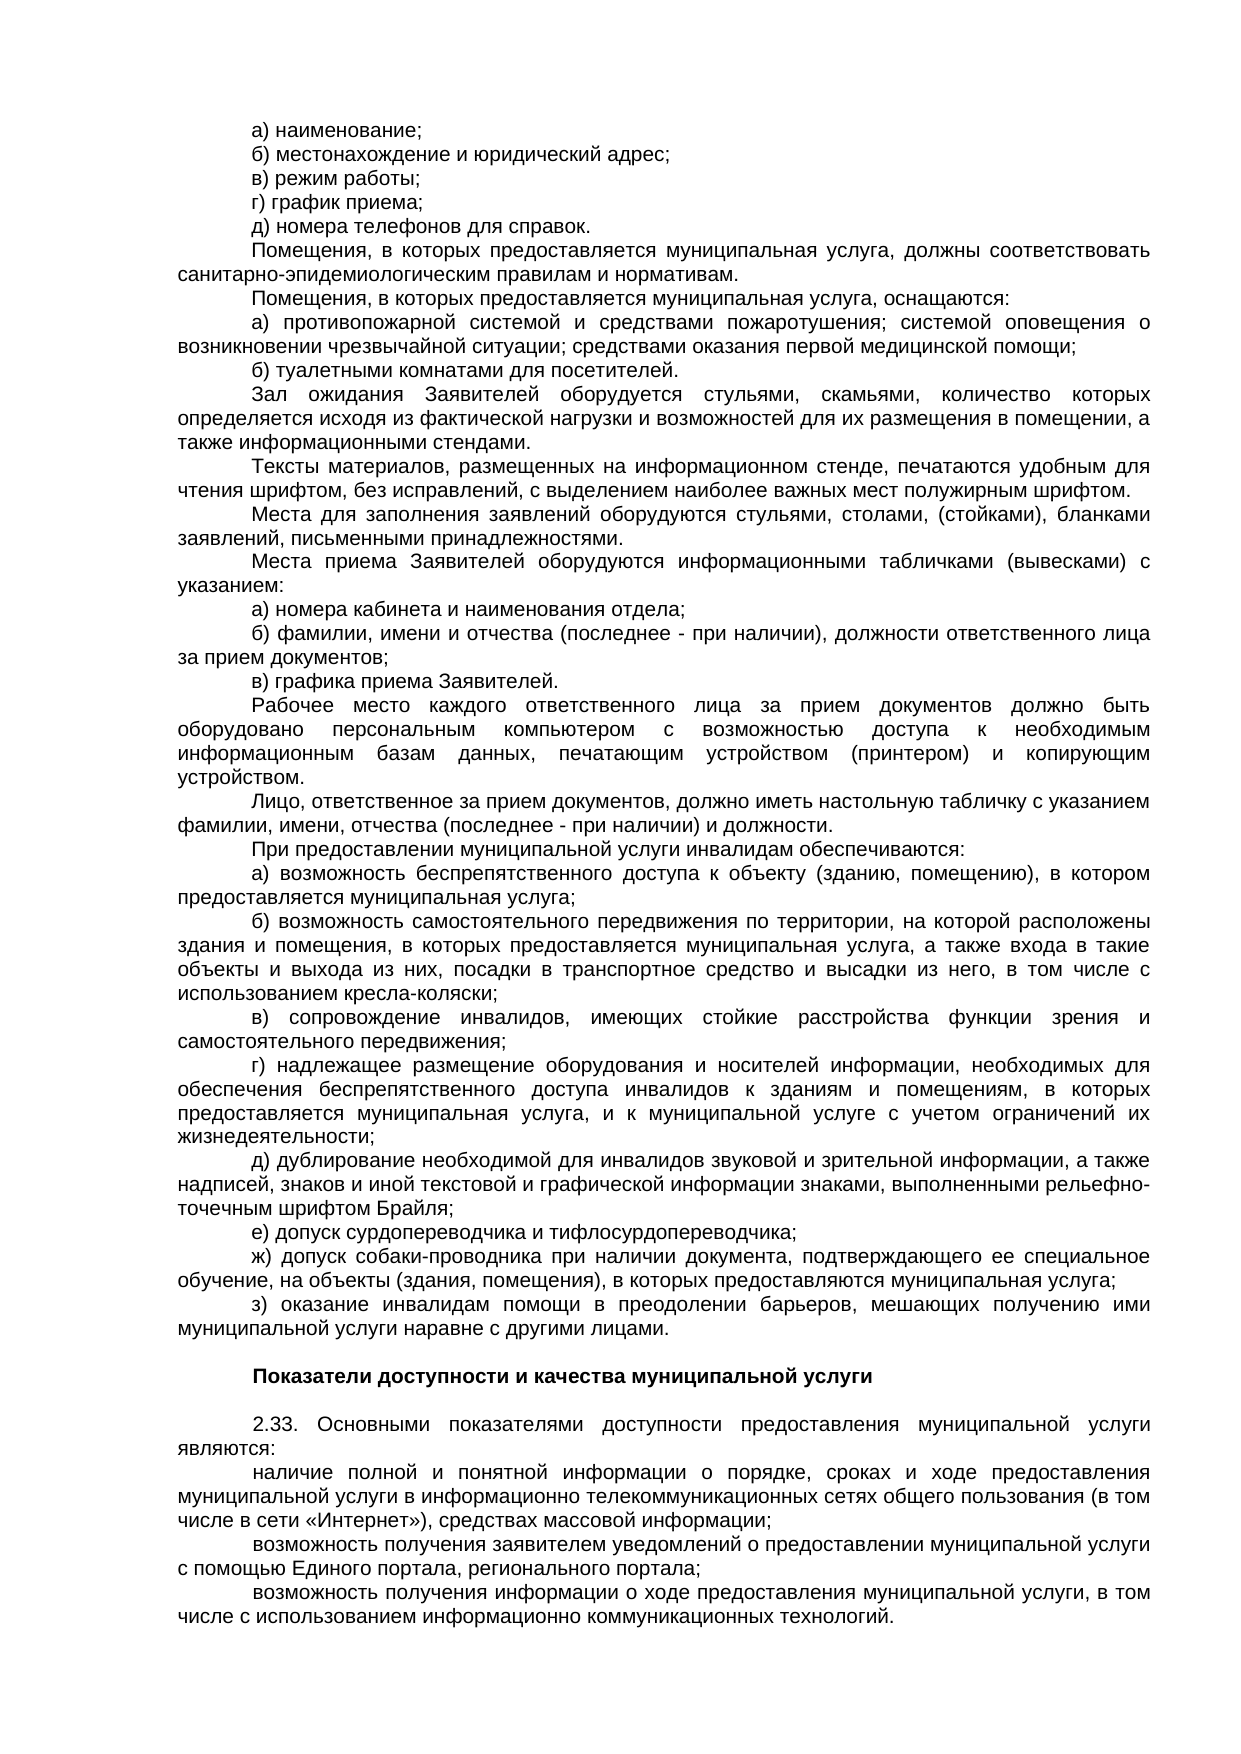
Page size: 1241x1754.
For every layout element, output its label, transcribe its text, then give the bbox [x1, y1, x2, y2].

text 2.33. Основными показателями доступности предоставления муниципальной услуги являются: [177, 1412, 1152, 1460]
text Места для заполнения заявлений оборудуются стульями, столами, (стойками), бланками заявлений, письменными принадлежностями. [177, 501, 1152, 549]
text а) номера кабинета и наименования отдела; [177, 597, 1152, 621]
text Лицо, ответственное за прием документов, должно иметь настольную табличку с указанием фамилии, имени, отчества (последнее - при наличии) и должности. [177, 789, 1152, 837]
text е) допуск сурдопереводчика и тифлосурдопереводчика; [177, 1220, 1152, 1244]
text в) режим работы; [177, 166, 1152, 190]
text з) оказание инвалидам помощи в преодолении барьеров, мешающих получению ими муниципальной услуги наравне с другими лицами. [177, 1292, 1152, 1340]
text а) возможность беспрепятственного доступа к объекту (зданию, помещению), в котором предоставляется муниципальная услуга; [177, 861, 1152, 909]
text Показатели доступности и качества муниципальной услуги [177, 1364, 1152, 1388]
text возможность получения информации о ходе предоставления муниципальной услуги, в том числе с использованием информационно коммуникационных технологий. [177, 1579, 1152, 1627]
text б) туалетными комнатами для посетителей. [177, 358, 1152, 382]
text а) противопожарной системой и средствами пожаротушения; системой оповещения о возникновении чрезвычайной ситуации; средствами оказания первой медицинской помощи; [177, 310, 1152, 358]
text Места приема Заявителей оборудуются информационными табличками (вывесками) с указанием: [177, 549, 1152, 597]
text наличие полной и понятной информации о порядке, сроках и ходе предоставления муниципальной услуги в информационно телекоммуникационных сетях общего пользования (в том числе в сети «Интернет»), средствах массовой информации; [177, 1460, 1152, 1532]
text а) наименование; [177, 118, 1152, 142]
text Тексты материалов, размещенных на информационном стенде, печатаются удобным для чтения шрифтом, без исправлений, с выделением наиболее важных мест полужирным шрифтом. [177, 453, 1152, 501]
text Зал ожидания Заявителей оборудуется стульями, скамьями, количество которых определяется исходя из фактической нагрузки и возможностей для их размещения в помещении, а также информационными стендами. [177, 382, 1152, 453]
text возможность получения заявителем уведомлений о предоставлении муниципальной услуги с помощью Единого портала, регионального портала; [177, 1532, 1152, 1579]
text д) дублирование необходимой для инвалидов звуковой и зрительной информации, а также надписей, знаков и иной текстовой и графической информации знаками, выполненными рельефно-точечным шрифтом Брайля; [177, 1148, 1152, 1220]
text б) возможность самостоятельного передвижения по территории, на которой расположены здания и помещения, в которых предоставляется муниципальная услуга, а также входа в такие объекты и выхода из них, посадки в транспортное средство и высадки из него, в том числе с использованием кресла-коляски; [177, 909, 1152, 1004]
text Помещения, в которых предоставляется муниципальная услуга, должны соответствовать санитарно-эпидемиологическим правилам и нормативам. [177, 238, 1152, 286]
text д) номера телефонов для справок. [177, 214, 1152, 238]
text Помещения, в которых предоставляется муниципальная услуга, оснащаются: [177, 286, 1152, 310]
text б) местонахождение и юридический адрес; [177, 142, 1152, 166]
text в) графика приема Заявителей. [177, 669, 1152, 693]
text б) фамилии, имени и отчества (последнее - при наличии), должности ответственного лица за прием документов; [177, 621, 1152, 669]
text Рабочее место каждого ответственного лица за прием документов должно быть оборудовано персональным компьютером с возможностью доступа к необходимым информационным базам данных, печатающим устройством (принтером) и копирующим устройством. [177, 693, 1152, 789]
text в) сопровождение инвалидов, имеющих стойкие расстройства функции зрения и самостоятельного передвижения; [177, 1004, 1152, 1052]
text ж) допуск собаки-проводника при наличии документа, подтверждающего ее специальное обучение, на объекты (здания, помещения), в которых предоставляются муниципальная услуга; [177, 1244, 1152, 1292]
text г) график приема; [177, 190, 1152, 214]
text При предоставлении муниципальной услуги инвалидам обеспечиваются: [177, 837, 1152, 861]
text г) надлежащее размещение оборудования и носителей информации, необходимых для обеспечения беспрепятственного доступа инвалидов к зданиям и помещениям, в которых предоставляется муниципальная услуга, и к муниципальной услуге с учетом ограничений их жизнедеятельности; [177, 1052, 1152, 1148]
